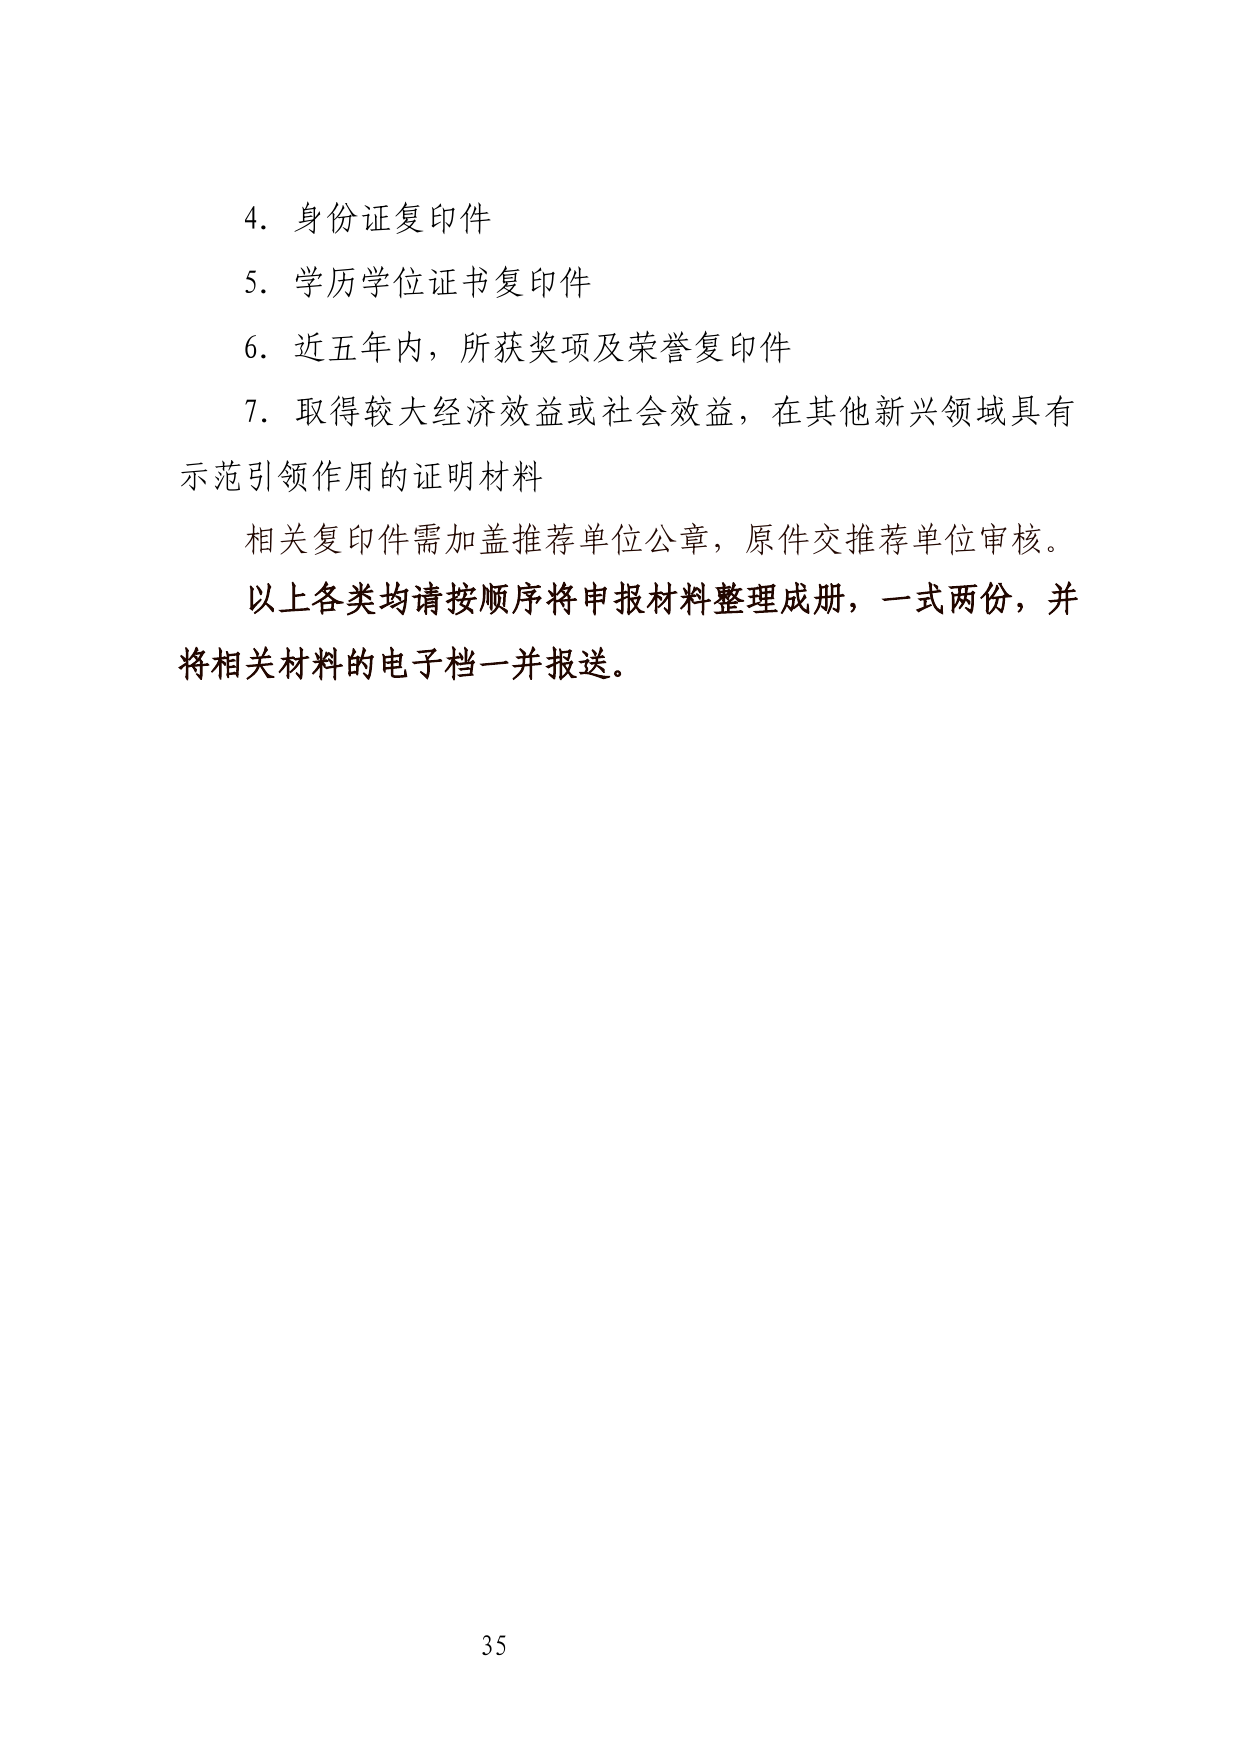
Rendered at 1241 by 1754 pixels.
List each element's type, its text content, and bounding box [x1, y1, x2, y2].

text 相关复印件需加盖推荐单位公章，原件交推荐单位审核。 [177, 501, 1081, 564]
text 7．取得较大经济效益或社会效益，在其他新兴领域具有示范引领作用的证明材料 [177, 372, 1078, 501]
text 5．学历学位证书复印件 [177, 243, 1078, 307]
text 4．身份证复印件 [177, 178, 1078, 243]
text 以上各类均请按顺序将申报材料整理成册，一式两份，并将相关材料的电子档一并报送。 [177, 564, 1081, 694]
text 6．近五年内，所获奖项及荣誉复印件 [177, 307, 1078, 372]
